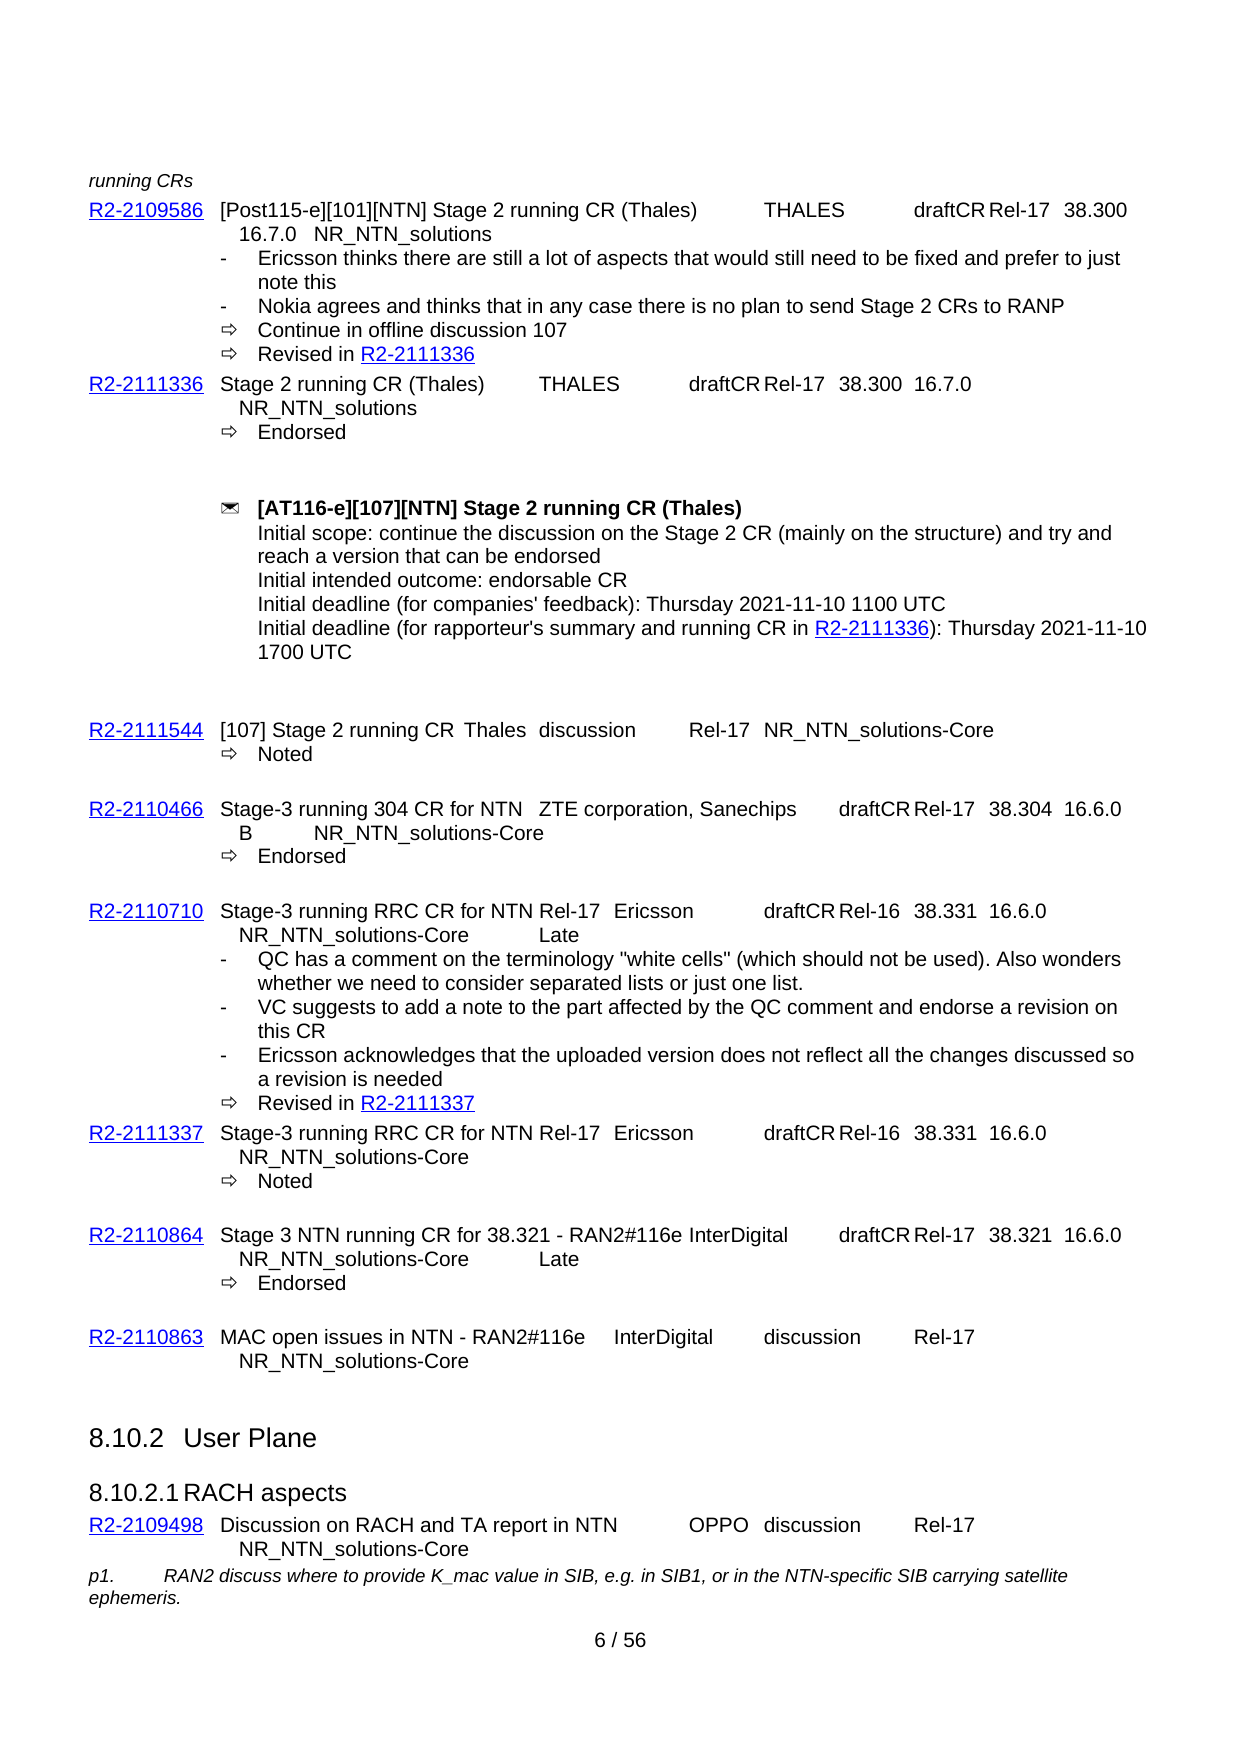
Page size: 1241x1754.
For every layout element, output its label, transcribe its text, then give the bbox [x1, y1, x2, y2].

title R2-2110863 MAC open issues in NTN - RAN2#116e InterDigital discussion Rel-17 NR_NTN_solutions-Core [89, 1325, 1152, 1373]
list Noted [220, 1168, 1152, 1193]
list Noted [220, 742, 1152, 766]
text - Nokia agrees and thinks that in any case there is no plan to send Stage 2 CRs to RANP [220, 294, 1152, 318]
text Initial deadline (for companies' feedback): Thursday 2021-11-10 1100 UTC [257, 592, 1152, 616]
list Revised in R2-2111336 [220, 342, 1152, 366]
title R2-2110864 Stage 3 NTN running CR for 38.321 - RAN2#116e InterDigital draftCR Rel-17 38.321 16.6.0 NR_NTN_solutions-Core Late [89, 1223, 1152, 1271]
title R2-2109498 Discussion on RACH and TA report in NTN OPPO discussion Rel-17 NR_NTN_solutions-Core [89, 1513, 1152, 1561]
list Continue in offline discussion 107 [220, 318, 1152, 342]
title R2-2111337 Stage-3 running RRC CR for NTN Rel-17 Ericsson draftCR Rel-16 38.331 16.6.0 NR_NTN_solutions-Core [89, 1121, 1152, 1168]
list Revised in R2-2111337 [220, 1090, 1152, 1114]
text [AT116-e][107][NTN] Stage 2 running CR (Thales) [220, 496, 1152, 520]
text - Ericsson thinks there are still a lot of aspects that would still need to be fixed and prefer to just note this [220, 246, 1152, 294]
title R2-2111544 [107] Stage 2 running CR Thales discussion Rel-17 NR_NTN_solutions-Core [89, 718, 1152, 742]
text Initial intended outcome: endorsable CR [257, 568, 1152, 592]
list Endorsed [220, 844, 1152, 868]
list Endorsed [220, 420, 1152, 444]
subtitle 8.10.2.1 RACH aspects [89, 1478, 1152, 1507]
title R2-2110466 Stage-3 running 304 CR for NTN ZTE corporation, Sanechips draftCR Rel-17 38.304 16.6.0 B NR_NTN_solutions-Core [89, 796, 1152, 844]
title R2-2111336 Stage 2 running CR (Thales) THALES draftCR Rel-17 38.300 16.7.0 NR_NTN_solutions [89, 372, 1152, 420]
text - VC suggests to add a note to the part affected by the QC comment and endorse a revision on this CR [220, 994, 1152, 1042]
text running CRs [89, 170, 1152, 192]
subtitle 8.10.2 User Plane [89, 1422, 1152, 1453]
title R2-2110710 Stage-3 running RRC CR for NTN Rel-17 Ericsson draftCR Rel-16 38.331 16.6.0 NR_NTN_solutions-Core Late [89, 899, 1152, 947]
text Initial deadline (for rapporteur's summary and running CR in R2-2111336): Thursday 2021-11-10 1700 UTC [257, 616, 1152, 664]
list Endorsed [220, 1271, 1152, 1295]
title R2-2109586 [Post115-e][101][NTN] Stage 2 running CR (Thales) THALES draftCR Rel-17 38.300 16.7.0 NR_NTN_solutions [89, 198, 1152, 246]
text - QC has a comment on the terminology "white cells" (which should not be used). Also wonders whether we need to consider separated lists or just one list. [220, 947, 1152, 994]
text Initial scope: continue the discussion on the Stage 2 CR (mainly on the structure) and try and reach a version that can be endorsed [257, 520, 1152, 568]
text - Ericsson acknowledges that the uploaded version does not reflect all the changes discussed so a revision is needed [220, 1042, 1152, 1090]
text p1. RAN2 discuss where to provide K_mac value in SIB, e.g. in SIB1, or in the NTN-specific SIB carrying satellite ephemeris. [89, 1565, 1152, 1608]
